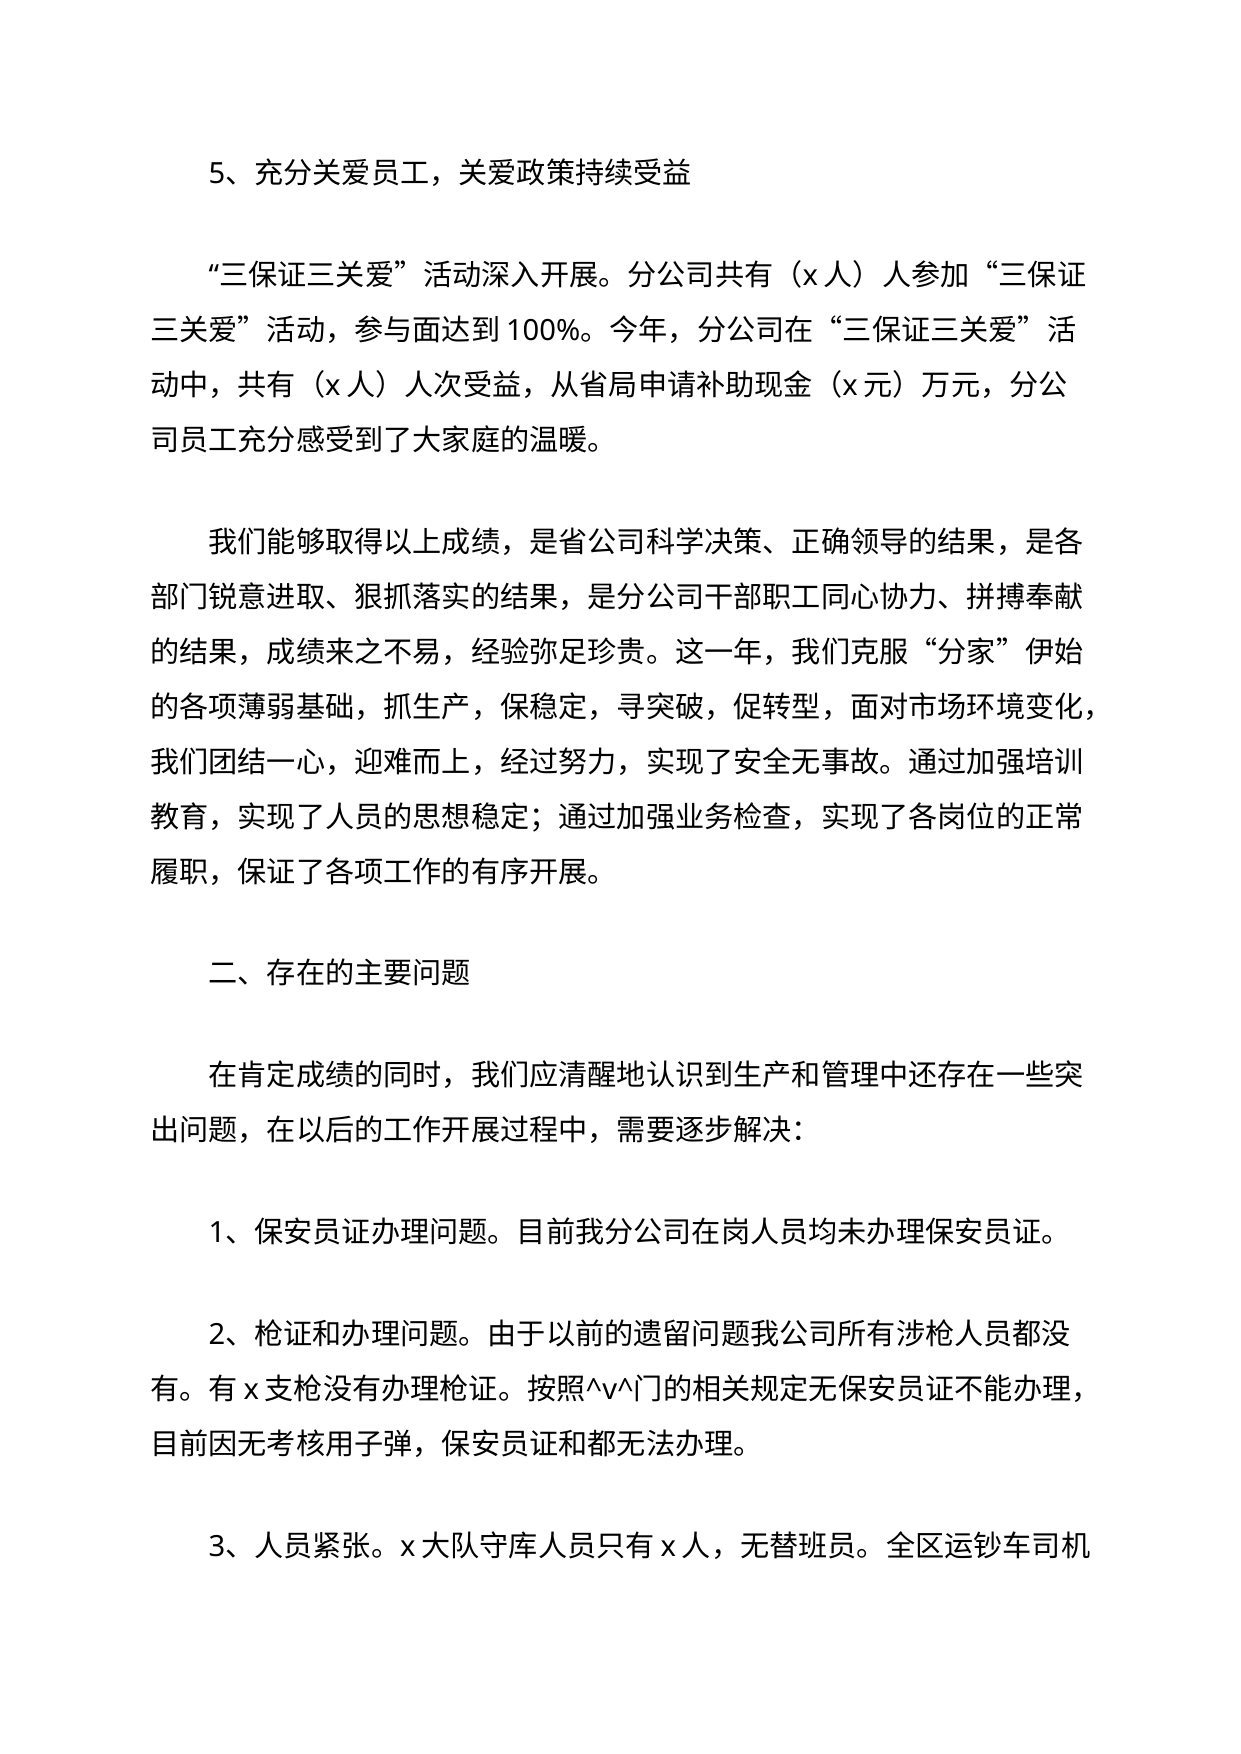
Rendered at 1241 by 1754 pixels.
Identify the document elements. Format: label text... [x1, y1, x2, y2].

text 1、保安员证办理问题。目前我分公司在岗人员均未办理保安员证。 [150, 1208, 1090, 1251]
text 我们能够取得以上成绩，是省公司科学决策、正确领导的结果，是各部门锐意进取、狠抓落实的结果，是分公司干部职工同心协力、拼搏奉献的结果，成绩来之不易，经验弥足珍贵。这一年，我们克服“分家”伊始的各项薄弱基础，抓生产，保稳定，寻突破，促转型，面对市场环境变化，我们团结一心，迎难而上，经过努力，实现了安全无事故。通过加强培训教育，实现了人员的思想稳定；通过加强业务检查，实现了各岗位的正常履职，保证了各项工作的有序开展。 [150, 519, 1090, 890]
text 5、充分关爱员工，关爱政策持续受益 [150, 150, 1090, 192]
text 2、枪证和办理问题。由于以前的遗留问题我公司所有涉枪人员都没有。有x支枪没有办理枪证。按照^v^门的相关规定无保安员证不能办理，目前因无考核用子弹，保安员证和都无法办理。 [150, 1310, 1090, 1463]
text “三保证三关爱”活动深入开展。分公司共有（x人）人参加“三保证三关爱”活动，参与面达到100%。今年，分公司在“三保证三关爱”活动中，共有（x人）人次受益，从省局申请补助现金（x元）万元，分公司员工充分感受到了大家庭的温暖。 [150, 252, 1090, 459]
text 二、存在的主要问题 [150, 950, 1090, 992]
text 在肯定成绩的同时，我们应清醒地认识到生产和管理中还存在一些突出问题，在以后的工作开展过程中，需要逐步解决： [150, 1052, 1090, 1149]
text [150, 1522, 1090, 1564]
